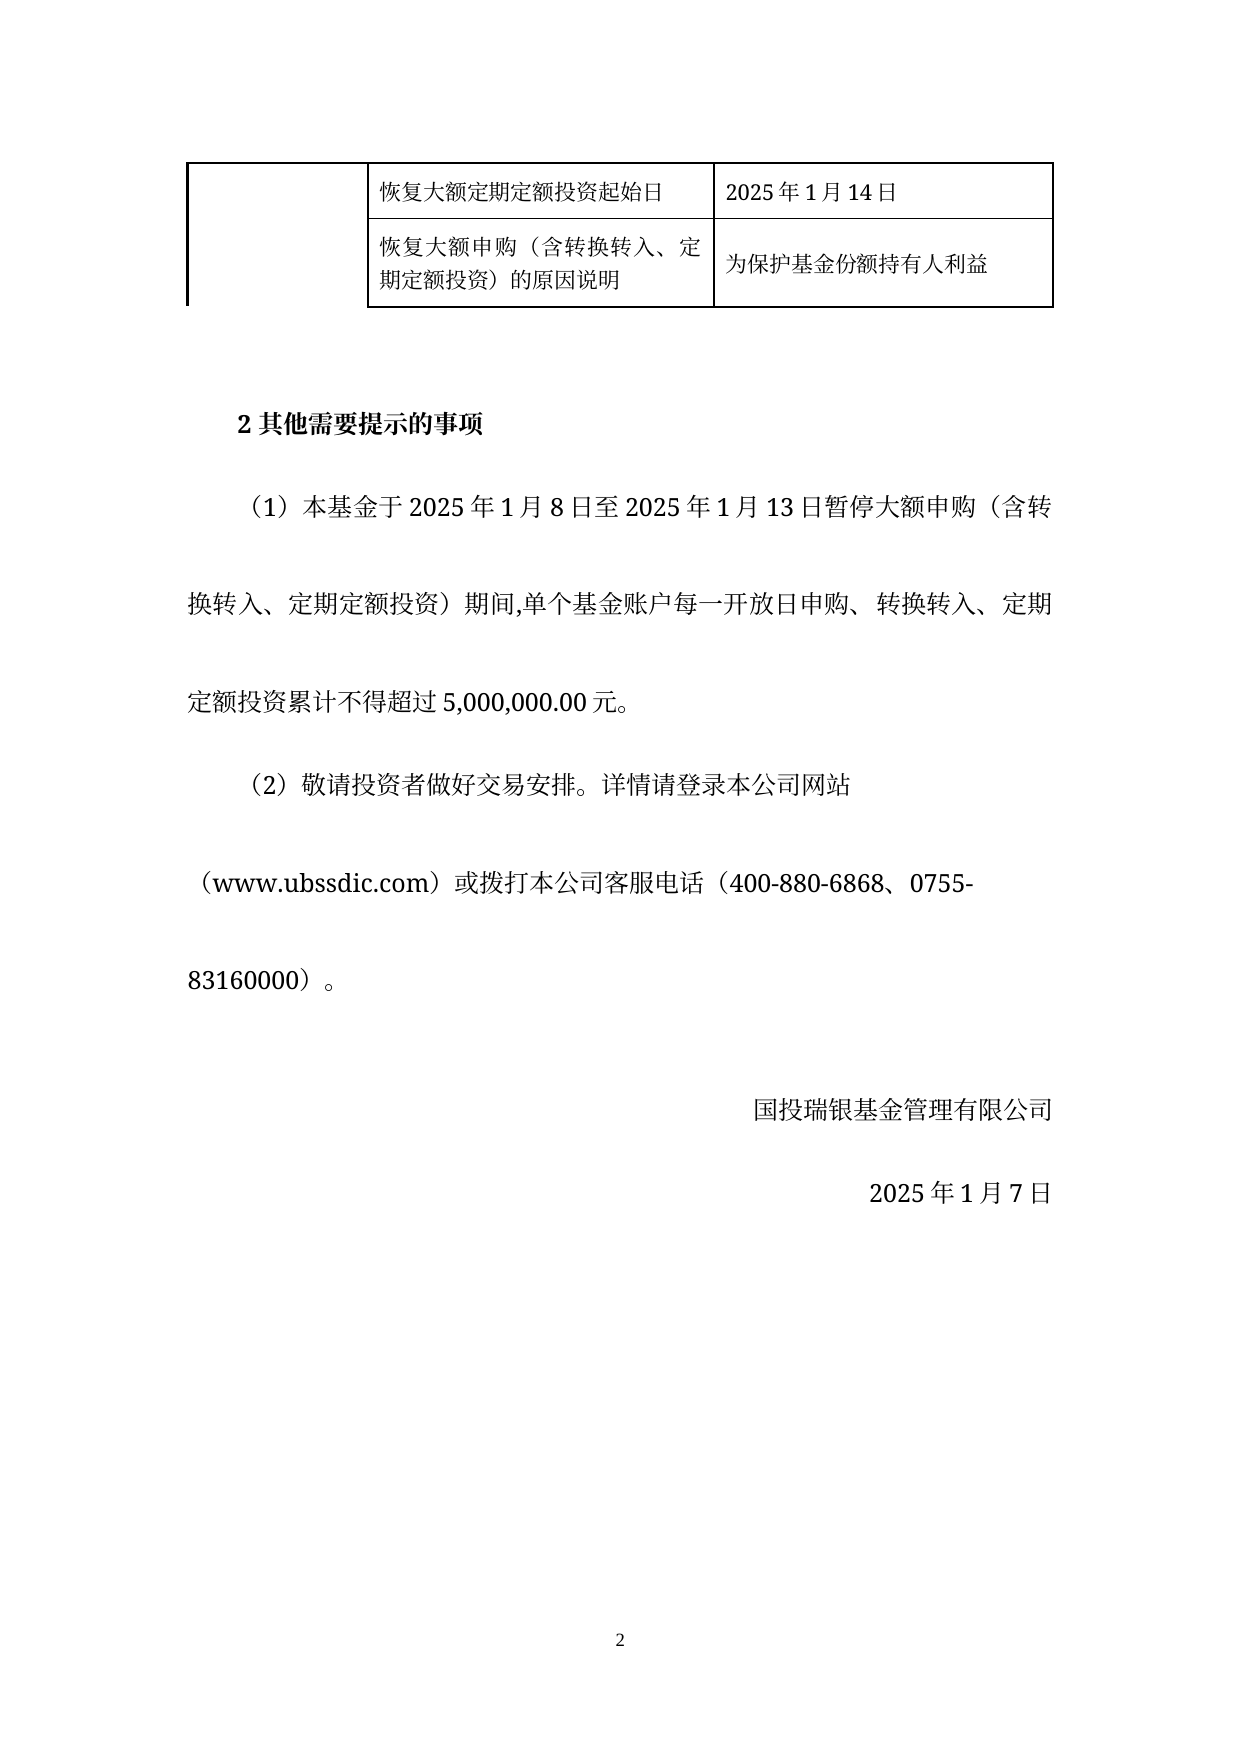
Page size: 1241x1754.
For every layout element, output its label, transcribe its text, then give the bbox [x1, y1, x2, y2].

text 2 其他需要提示的事项 [187, 390, 1053, 455]
table_cell 恢复大额定期定额投资起始日 [369, 164, 713, 218]
table_cell 2025年1月14日 [715, 164, 1052, 218]
text 国投瑞银基金管理有限公司 [187, 1076, 1053, 1141]
text 2025年1月7日 [187, 1159, 1053, 1224]
text （2）敬请投资者做好交易安排。详情请登录本公司网站（www.ubssdic.com）或拨打本公司客服电话（400-880-6868、0755-83160000）。 [187, 751, 1053, 1011]
text （1）本基金于2025年1月8日至2025年1月13日暂停大额申购（含转换转入、定期定额投资）期间,单个基金账户每一开放日申购、转换转入、定期定额投资累计不得超过5,000,000.00元。 [187, 473, 1053, 733]
table_cell 恢复大额申购（含转换转入、定期定额投资）的原因说明 [369, 219, 713, 306]
table_cell 为保护基金份额持有人利益 [715, 219, 1052, 306]
